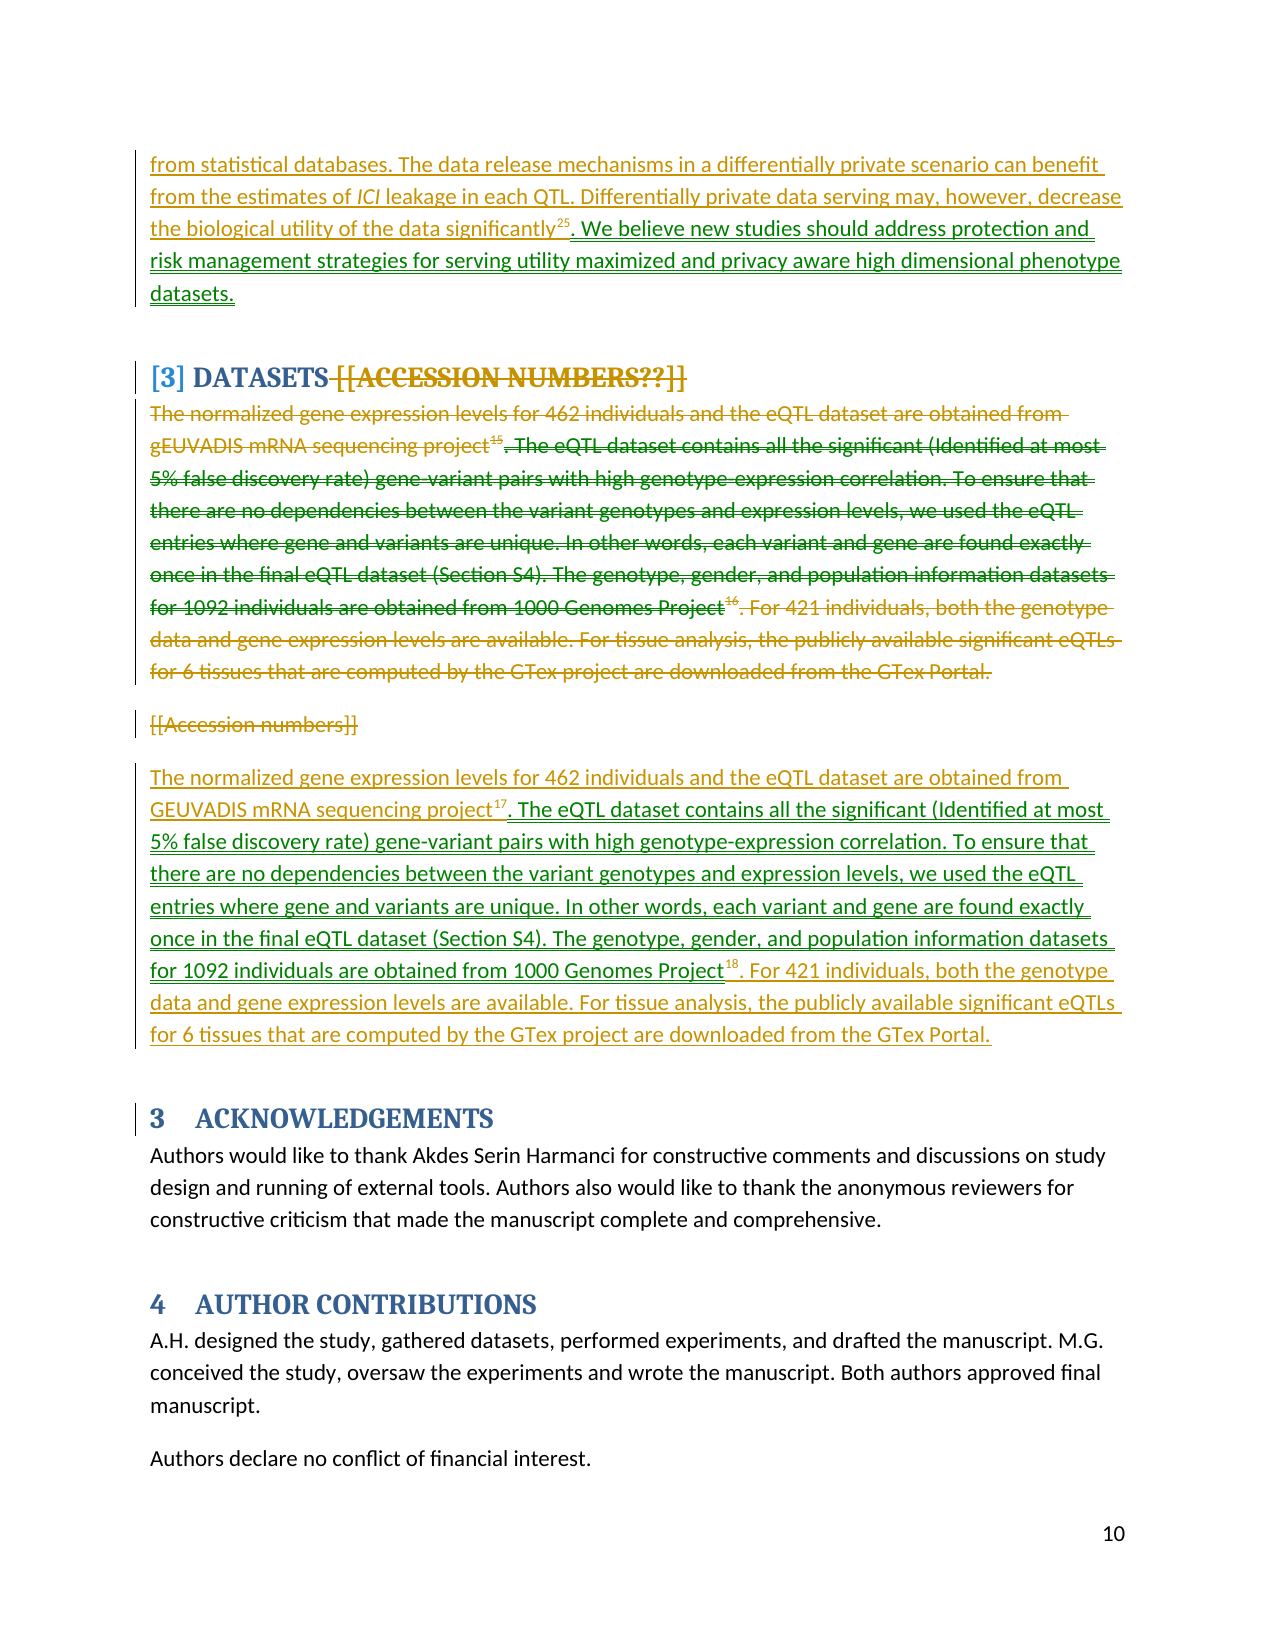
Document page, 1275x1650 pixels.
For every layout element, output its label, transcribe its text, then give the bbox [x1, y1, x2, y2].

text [150, 150, 1125, 307]
subtitle DATASETS [150, 361, 1125, 394]
text Authors would like to thank Akdes Serin Harmanci for constructive comments and discussions on study design and running of external tools. Authors also would like to thank the anonymous reviewers for constructive criticism that made the manuscript complete and comprehensive. [150, 1141, 1125, 1234]
subtitle ACKNOWLEDGEMENTS [150, 1103, 1125, 1136]
subtitle AUTHOR CONTRIBUTIONS [150, 1288, 1125, 1321]
text A.H. designed the study, gathered datasets, performed experiments, and drafted the manuscript. M.G. conceived the study, oversaw the experiments and wrote the manuscript. Both authors approved final manuscript. [150, 1326, 1125, 1419]
text Authors declare no conflict of financial interest. [150, 1444, 1125, 1472]
